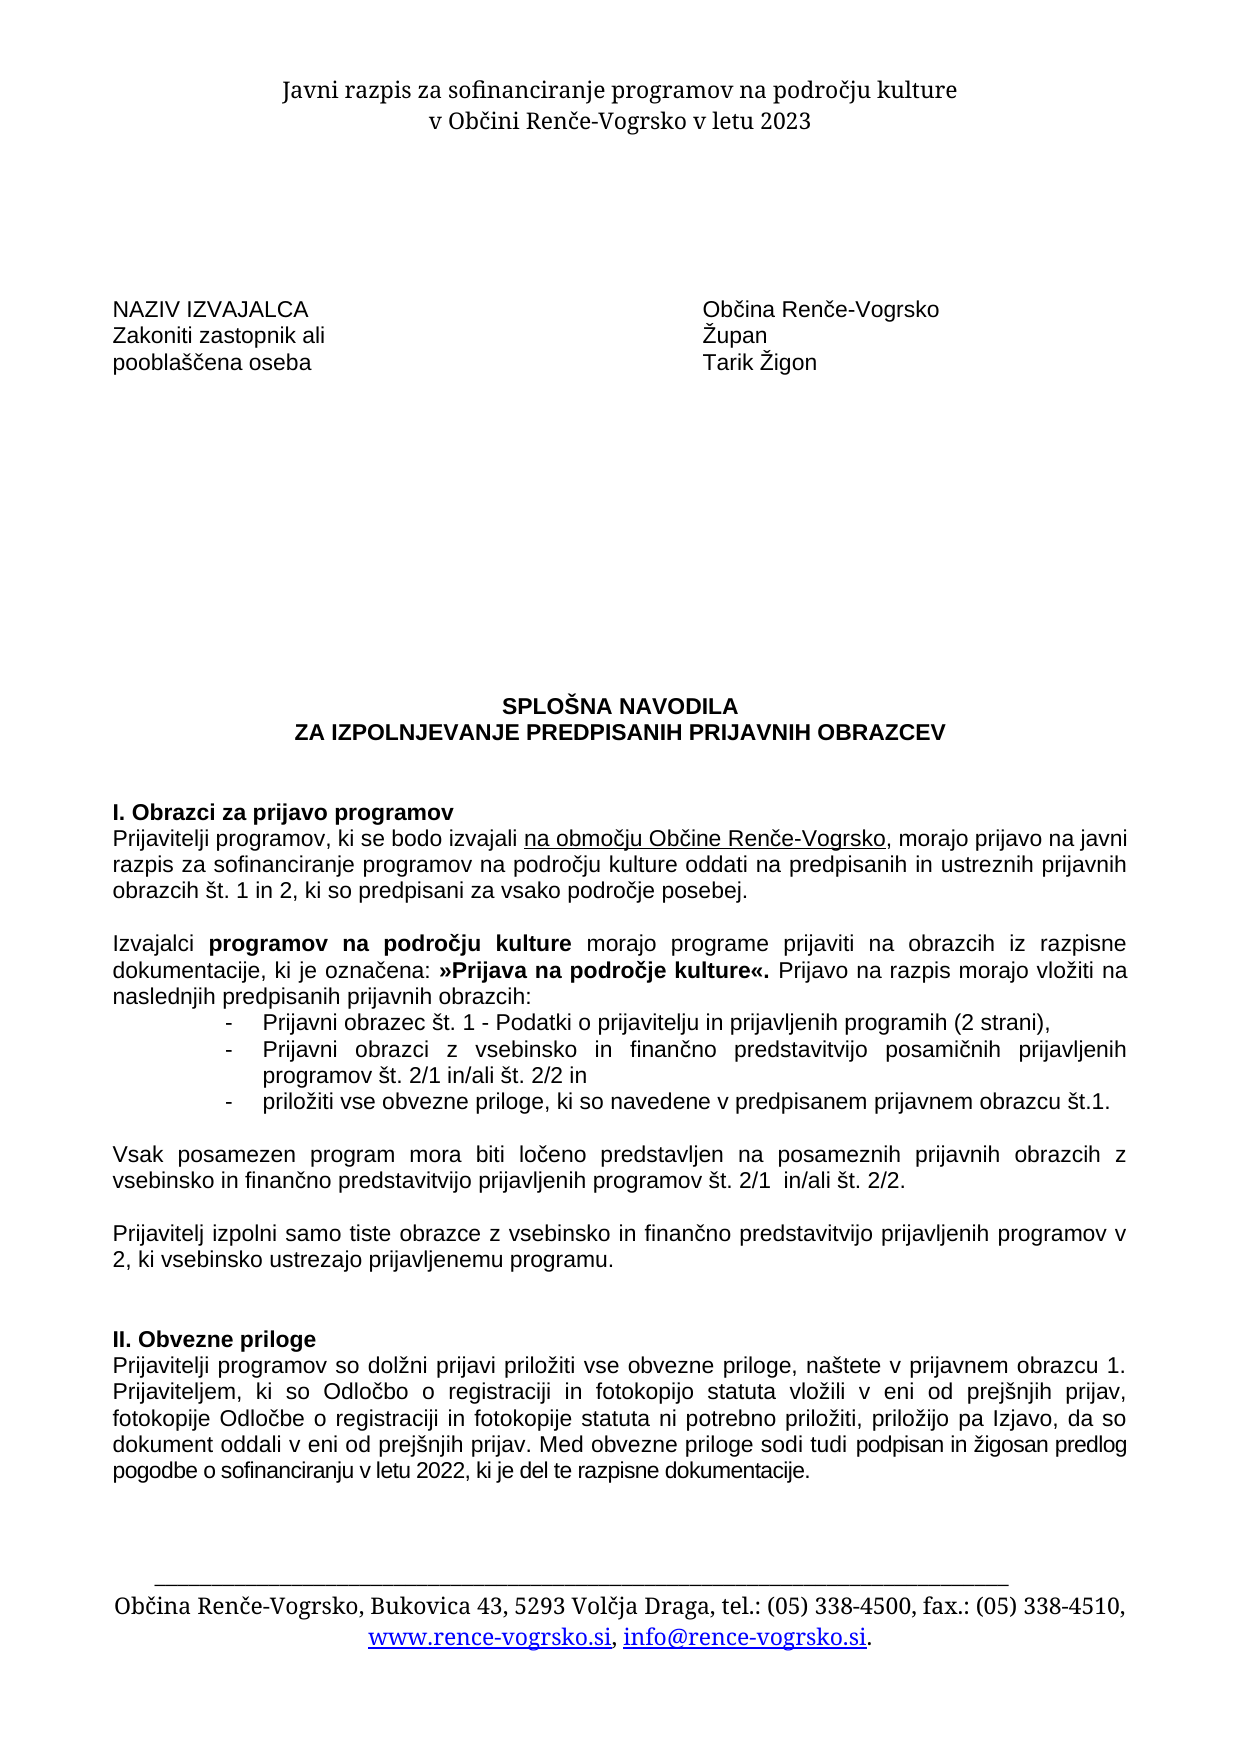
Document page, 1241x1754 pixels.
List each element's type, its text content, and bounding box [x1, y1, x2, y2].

text II. Obvezne priloge [112, 1326, 1128, 1352]
text Prijavitelji programov so dolžni prijavi priložiti vse obvezne priloge, naštete v prijavnem obrazcu 1. Prijaviteljem, ki so Odločbo o registraciji in fotokopijo statuta vložili v eni od prejšnjih prijav, fotokopije Odločbe o registraciji in fotokopije statuta ni potrebno priložiti, priložijo pa Izjavo, da so dokument oddali v eni od prejšnjih prijav. Med obvezne priloge sodi tudi podpisan in žigosan predlog pogodbe o sofinanciranju v letu 2022, ki je del te razpisne dokumentacije. [112, 1352, 1128, 1484]
text Vsak posamezen program mora biti ločeno predstavljen na posameznih prijavnih obrazcih z vsebinsko in finančno predstavitvijo prijavljenih programov št. 2/1 in/ali št. 2/2. [112, 1141, 1128, 1194]
text NAZIV IZVAJALCA Občina Renče-Vogrsko [112, 296, 1128, 322]
text Prijavitelji programov, ki se bodo izvajali na območju Občine Renče-Vogrsko, morajo prijavo na javni razpis za sofinanciranje programov na področju kulture oddati na predpisanih in ustreznih prijavnih obrazcih št. 1 in 2, ki so predpisani za vsako področje posebej. [112, 825, 1128, 904]
text Zakoniti zastopnik ali Župan [112, 322, 1128, 349]
text I. Obrazci za prijavo programov [112, 798, 1128, 825]
list Prijavni obrazci z vsebinsko in finančno predstavitvijo posamičnih prijavljenih programov št. 2/1 in/ali št. 2/2 in [225, 1036, 1128, 1088]
text ZA IZPOLNJEVANJE PREDPISANIH PRIJAVNIH OBRAZCEV [112, 719, 1128, 746]
text SPLOŠNA NAVODILA [112, 693, 1128, 719]
text Izvajalci programov na področju kulture morajo programe prijaviti na obrazcih iz razpisne dokumentacije, ki je označena: »Prijava na področje kulture«. Prijavo na razpis morajo vložiti na naslednjih predpisanih prijavnih obrazcih: [112, 930, 1128, 1009]
list priložiti vse obvezne priloge, ki so navedene v predpisanem prijavnem obrazcu št.1. [225, 1088, 1128, 1115]
text pooblaščena oseba Tarik Žigon [112, 349, 1128, 375]
text Prijavitelj izpolni samo tiste obrazce z vsebinsko in finančno predstavitvijo prijavljenih programov v 2, ki vsebinsko ustrezajo prijavljenemu programu. [112, 1220, 1128, 1273]
list Prijavni obrazec št. 1 - Podatki o prijavitelju in prijavljenih programih (2 strani), [225, 1009, 1128, 1036]
